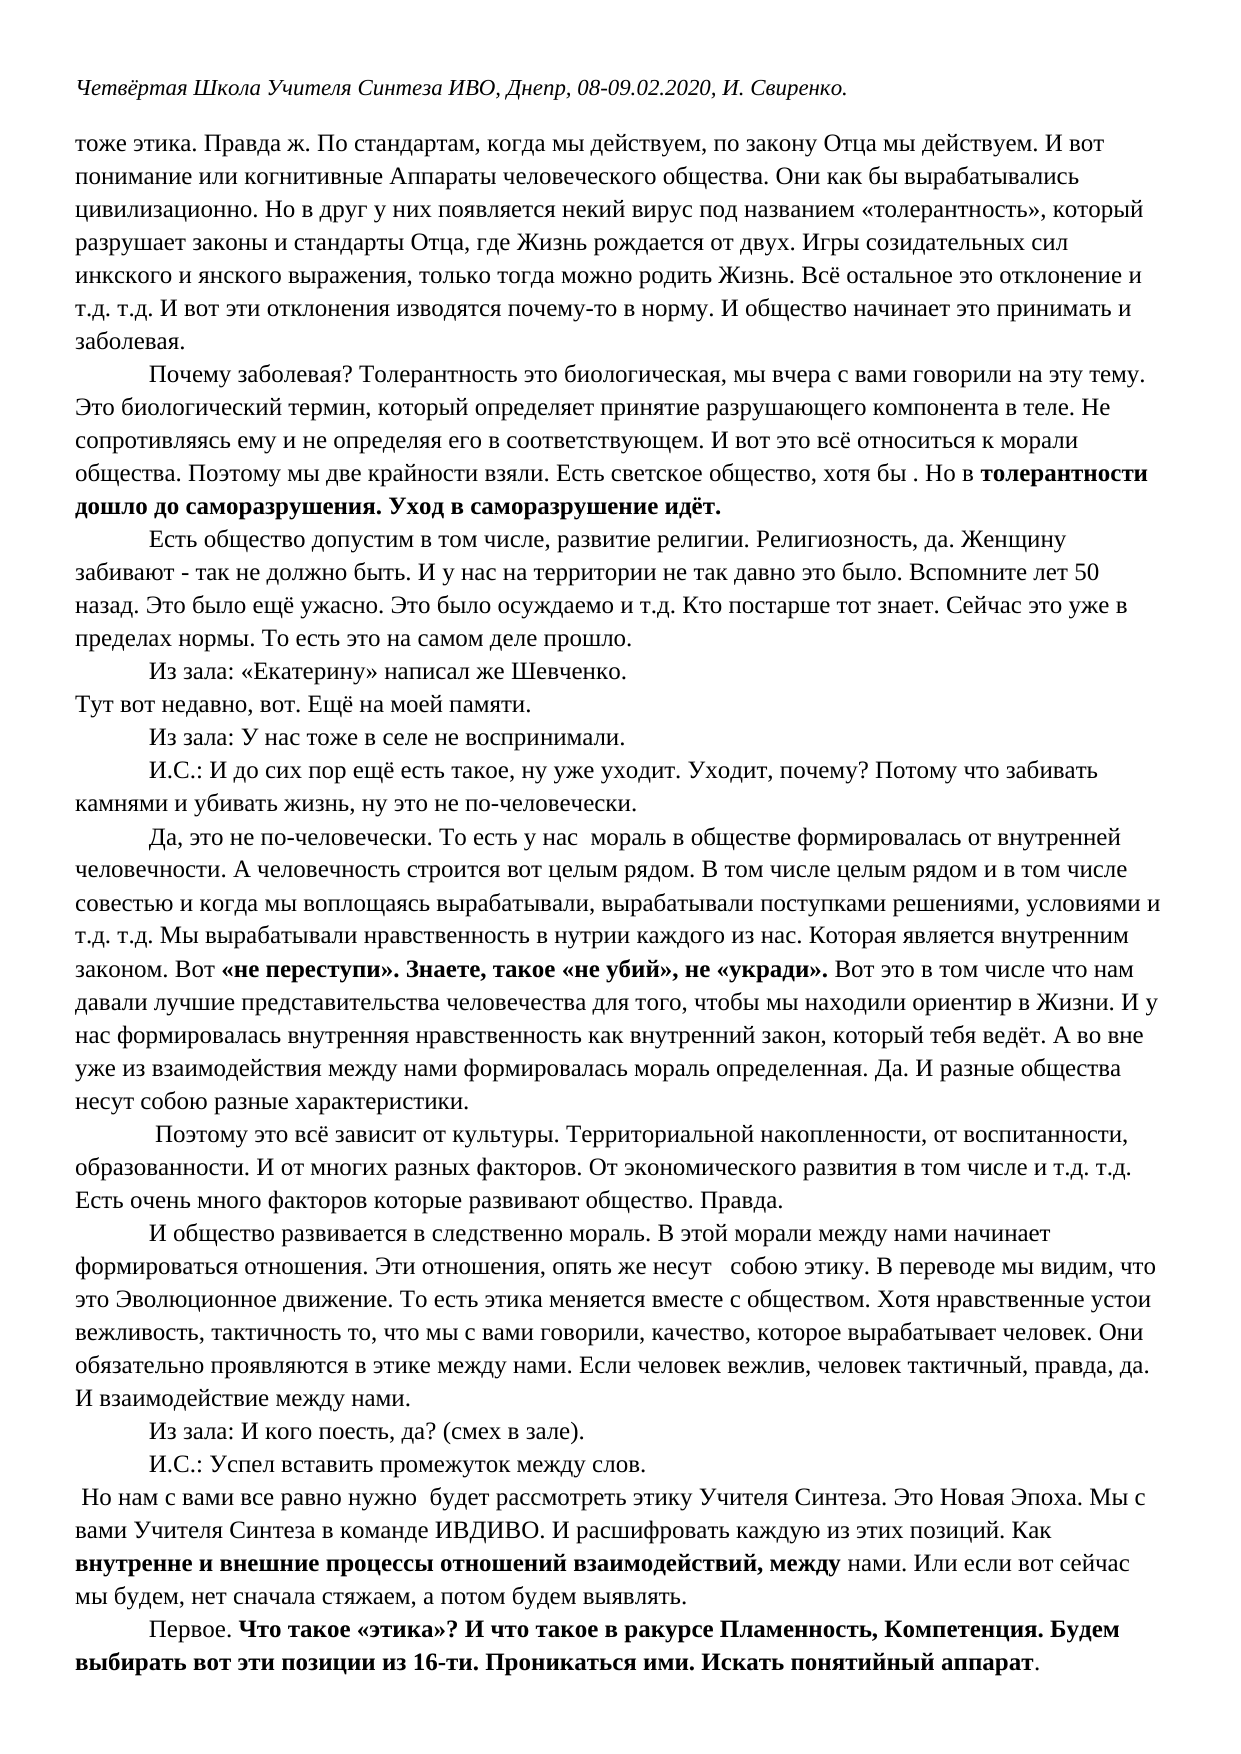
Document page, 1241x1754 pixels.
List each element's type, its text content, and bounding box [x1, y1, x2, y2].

text Из зала: «Екатерину» написал же Шевченко. [75, 656, 1165, 685]
text Тут вот недавно, вот. Ещё на моей памяти. [75, 689, 1165, 718]
text Из зала: У нас тоже в селе не воспринимали. [75, 722, 1165, 751]
text И.С.: И до сих пор ещё есть такое, ну уже уходит. Уходит, почему? Потому что забивать камнями и убивать жизнь, ну это не по-человечески. [75, 756, 1165, 817]
text Есть общество допустим в том числе, развитие религии. Религиозность, да. Женщину забивают - так не должно быть. И у нас на территории не так давно это было. Вспомните лет 50 назад. Это было ещё ужасно. Это было осуждаемо и т.д. Кто постарше тот знает. Сейчас это уже в пределах нормы. То есть это на самом деле прошло. [75, 524, 1165, 652]
text И.С.: Успел вставить промежуток между слов. [75, 1449, 1165, 1478]
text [75, 128, 1165, 355]
text Из зала: И кого поесть, да? (смех в зале). [75, 1416, 1165, 1445]
text Первое. Что такое «этика»? И что такое в ракурсе Пламенность, Компетенция. Будем выбирать вот эти позиции из 16-ти. Проникаться ими. Искать понятийный аппарат. [75, 1614, 1165, 1676]
text Но нам с вами все равно нужно будет рассмотреть этику Учителя Синтеза. Это Новая Эпоха. Мы с вами Учителя Синтеза в команде ИВДИВО. И расшифровать каждую из этих позиций. Как внутренне и внешние процессы отношений взаимодействий, между нами. Или если вот сейчас мы будем, нет сначала стяжаем, а потом будем выявлять. [75, 1482, 1165, 1610]
text И общество развивается в следственно мораль. В этой морали между нами начинает формироваться отношения. Эти отношения, опять же несут собою этику. В переводе мы видим, что это Эволюционное движение. То есть этика меняется вместе с обществом. Хотя нравственные устои вежливость, тактичность то, что мы с вами говорили, качество, которое вырабатывает человек. Они обязательно проявляются в этике между нами. Если человек вежлив, человек тактичный, правда, да. И взаимодействие между нами. [75, 1218, 1165, 1412]
text Поэтому это всё зависит от культуры. Территориальной накопленности, от воспитанности, образованности. И от многих разных факторов. От экономического развития в том числе и т.д. т.д. Есть очень много факторов которые развивают общество. Правда. [75, 1119, 1165, 1213]
text Почему заболевая? Толерантность это биологическая, мы вчера с вами говорили на эту тему. Это биологический термин, который определяет принятие разрушающего компонента в теле. Не сопротивляясь ему и не определяя его в соответствующем. И вот это всё относиться к морали общества. Поэтому мы две крайности взяли. Есть светское общество, хотя бы . Но в толерантности дошло до саморазрушения. Уход в саморазрушение идёт. [75, 359, 1165, 520]
text Да, это не по-человечески. То есть у нас мораль в обществе формировалась от внутренней человечности. А человечность строится вот целым рядом. В том числе целым рядом и в том числе совестью и когда мы воплощаясь вырабатывали, вырабатывали поступками решениями, условиями и т.д. т.д. Мы вырабатывали нравственность в нутрии каждого из нас. Которая является внутренним законом. Вот «не переступи». Знаете, такое «не убий», не «укради». Вот это в том числе что нам давали лучшие представительства человечества для того, чтобы мы находили ориентир в Жизни. И у нас формировалась внутренняя нравственность как внутренний закон, который тебя ведёт. А во вне уже из взаимодействия между нами формировалась мораль определенная. Да. И разные общества несут собою разные характеристики. [75, 822, 1165, 1114]
